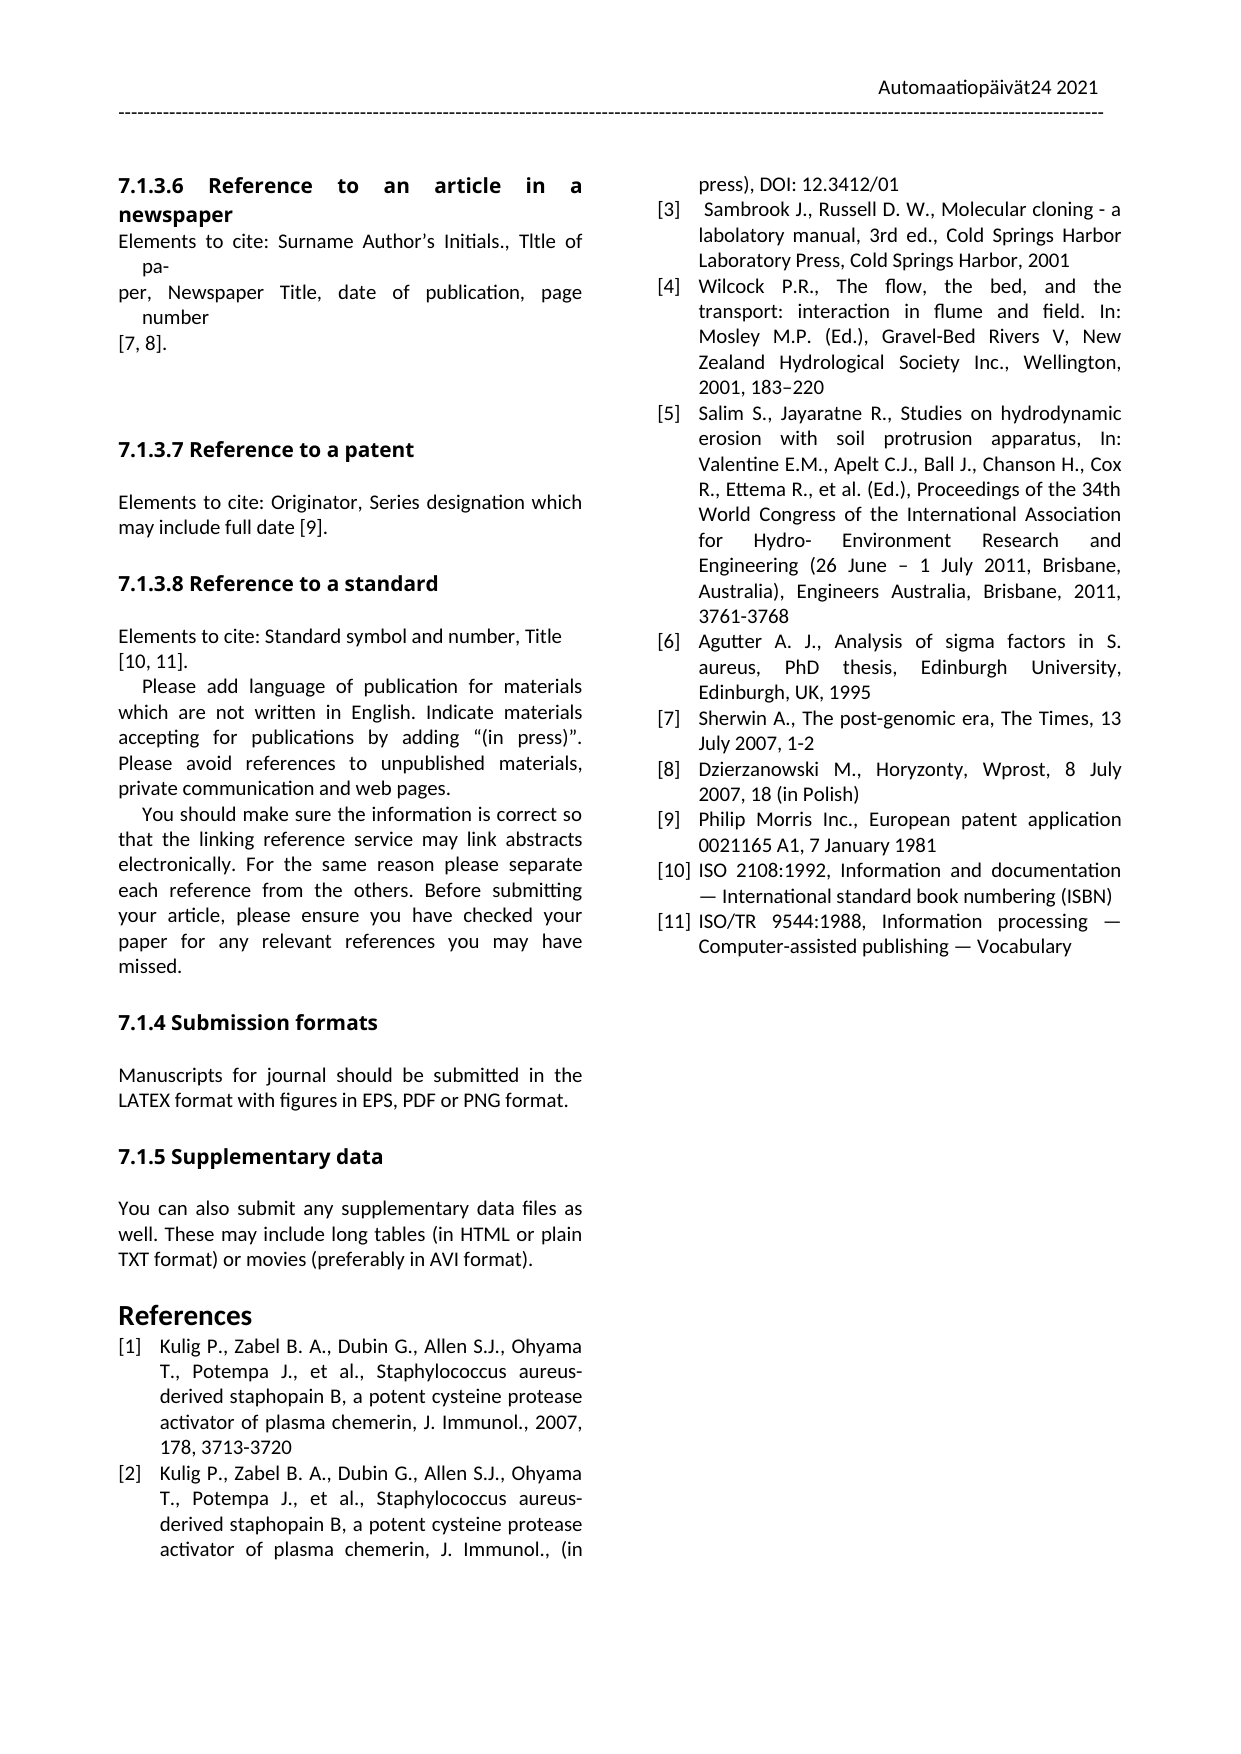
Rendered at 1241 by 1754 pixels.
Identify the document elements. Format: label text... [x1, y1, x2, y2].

subtitle 7.1.3.8 Reference to a standard [118, 569, 583, 598]
list [11] ISO/TR 9544:1988, Information processing — Computer-assisted publishing — Vocabulary [657, 908, 1122, 959]
subtitle 7.1.4 Submission formats [118, 1008, 583, 1037]
text Elements to cite: Standard symbol and number, Title [118, 623, 583, 648]
text You can also submit any supplementary data ﬁles as well. These may include long tables (in HTML or plain TXT format) or movies (preferably in AVI format). [118, 1196, 583, 1272]
list [10] ISO 2108:1992, Information and documentation — International standard book numbering (ISBN) [657, 857, 1122, 908]
text Elements to cite: Originator, Series designation which may include full date [9]. [118, 489, 583, 540]
list [3] Sambrook J., Russell D. W., Molecular cloning - a labolatory manual, 3rd ed., Cold Springs Harbor Laboratory Press, Cold Springs Harbor, 2001 [657, 197, 1122, 273]
list [1] Kulig P., Zabel B. A., Dubin G., Allen S.J., Ohyama T., Potempa J., et al., Staphylococcus aureus-derived staphopain B, a potent cysteine protease activator of plasma chemerin, J. Immunol., 2007, 178, 3713-3720 [118, 1333, 583, 1460]
list References [118, 1297, 583, 1333]
list [5] Salim S., Jayaratne R., Studies on hydrodynamic erosion with soil protrusion apparatus, In: Valentine E.M., Apelt C.J., Ball J., Chanson H., Cox R., Ettema R., et al. (Ed.), Proceedings of the 34th World Congress of the International Association for Hydro- Environment Research and Engineering (26 June – 1 July 2011, Brisbane, Australia), Engineers Australia, Brisbane, 2011, 3761-3768 [657, 400, 1122, 629]
list [9] Philip Morris Inc., European patent application 0021165 A1, 7 January 1981 [657, 807, 1122, 857]
subtitle 7.1.3.6 Reference to an article in a newspaper [118, 171, 583, 228]
list [8] Dzierzanowski M., Horyzonty, Wprost, 8 July 2007, 18 (in Polish) [657, 756, 1122, 807]
subtitle 7.1.5 Supplementary data [118, 1142, 583, 1171]
text You should make sure the information is correct so that the linking reference service may link abstracts electronically. For the same reason please separate each reference from the others. Before submitting your article, please ensure you have checked your paper for any relevant references you may have missed. [118, 801, 583, 979]
list [4] Wilcock P.R., The ﬂow, the bed, and the transport: interaction in ﬂume and ﬁeld. In: Mosley M.P. (Ed.), Gravel-Bed Rivers V, New Zealand Hydrological Society Inc., Wellington, 2001, 183–220 [657, 273, 1122, 400]
list [7] Sherwin A., The post-genomic era, The Times, 13 July 2007, 1-2 [657, 705, 1122, 756]
subtitle 7.1.3.7 Reference to a patent [118, 436, 583, 464]
text Please add language of publication for materials which are not written in English. Indicate materials accepting for publications by adding “(in press)”. Please avoid references to unpublished materials, private communication and web pages. [118, 674, 583, 801]
list [6] Agutter A. J., Analysis of sigma factors in S. aureus, PhD thesis, Edinburgh University, Edinburgh, UK, 1995 [657, 629, 1122, 705]
list per, Newspaper Title, date of publication, page number [118, 279, 583, 330]
text Manuscripts for journal should be submitted in the LATEX format with ﬁgures in EPS, PDF or PNG format. [118, 1062, 583, 1113]
list [10, 11]. [118, 648, 583, 674]
list [2] Kulig P., Zabel B. A., Dubin G., Allen S.J., Ohyama T., Potempa J., et al., Staphylococcus aureus-derived staphopain B, a potent cysteine protease activator of plasma chemerin, J. Immunol., (in press), DOI: 12.3412/01 [118, 1460, 583, 1562]
list Elements to cite: Surname Author’s Initials., Tltle of pa- [118, 228, 583, 279]
list [7, 8]. [118, 330, 583, 355]
